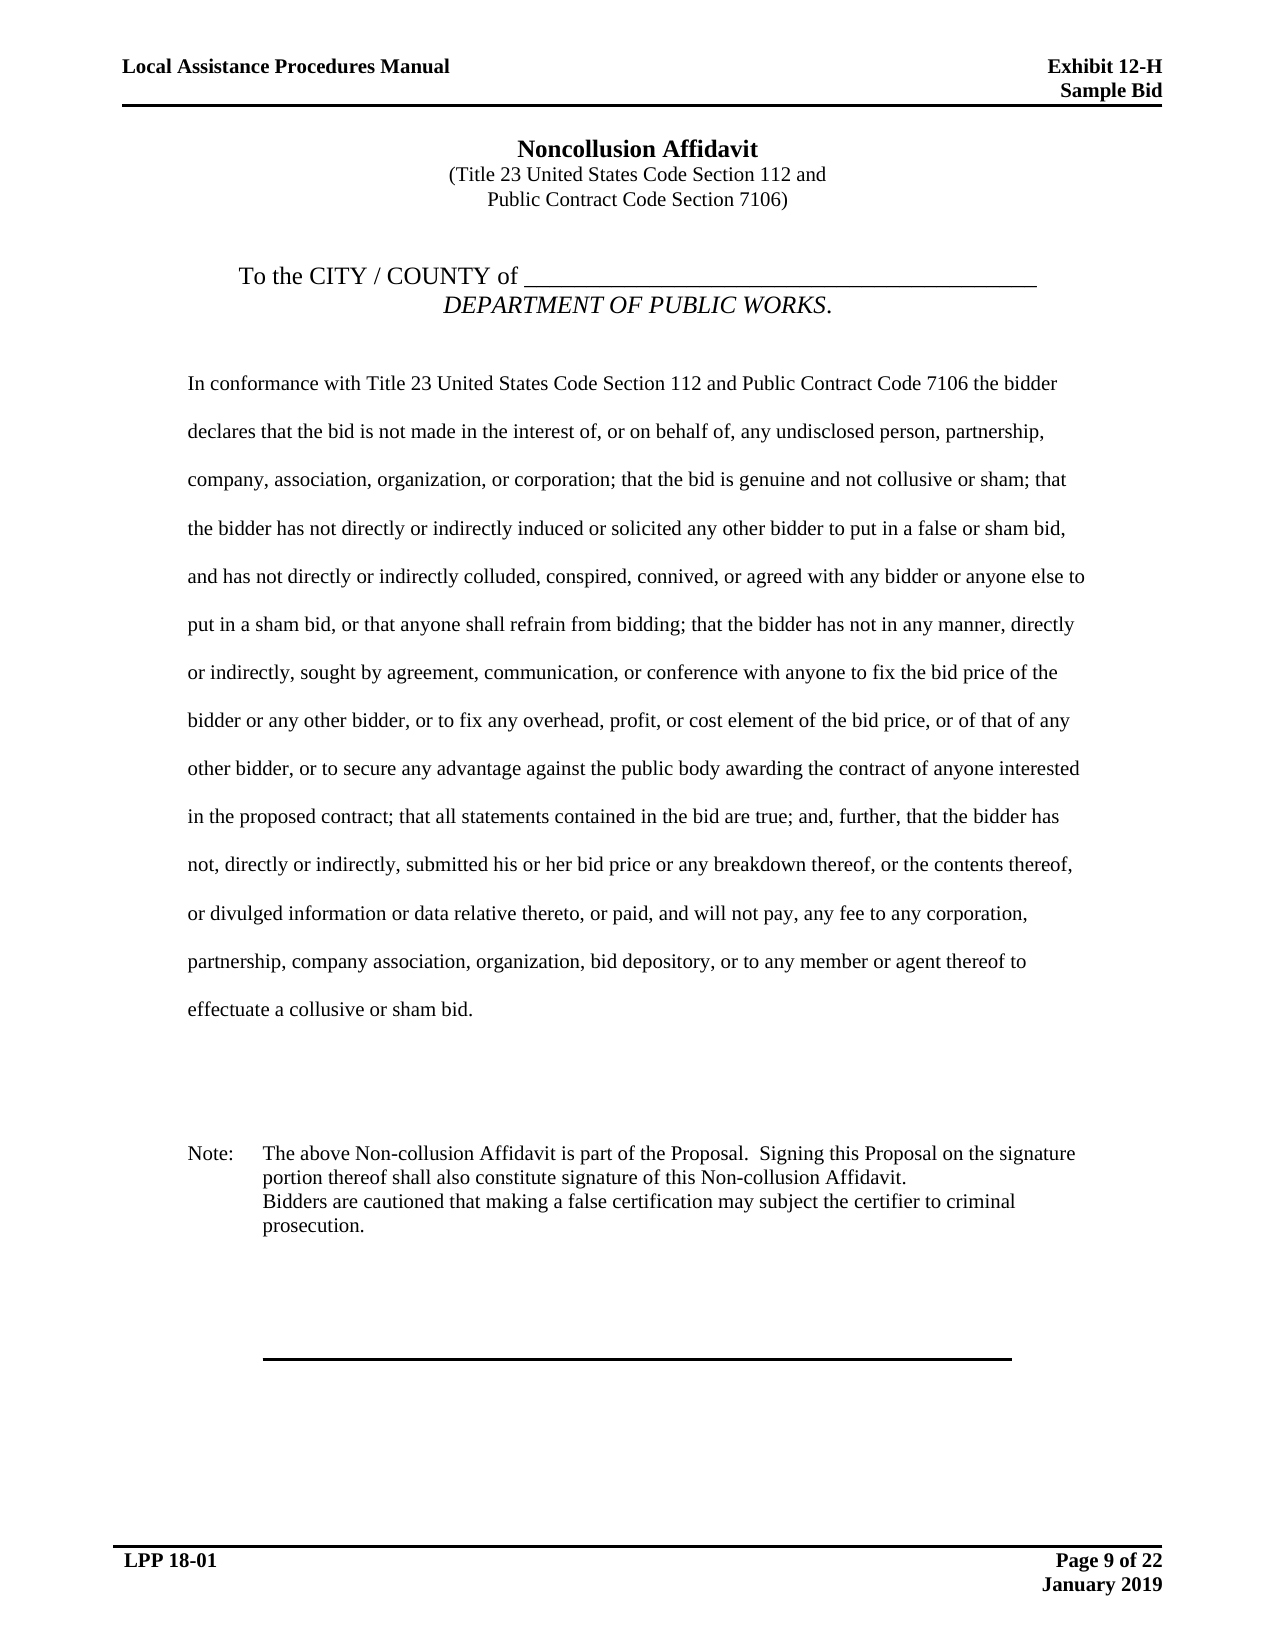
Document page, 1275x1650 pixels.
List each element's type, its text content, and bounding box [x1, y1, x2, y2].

text Noncollusion Affidavit [112, 134, 1162, 162]
text Public Contract Code Section 7106) [112, 186, 1162, 211]
text To the CITY / COUNTY of _________________________________________ [112, 261, 1162, 290]
text DEPARTMENT OF PUBLIC WORKS. [112, 290, 1162, 318]
text In conformance with Title 23 United States Code Section 112 and Public Contract Code 7106 the bidder declares that the bid is not made in the interest of, or on behalf of, any undisclosed person, partnership, company, association, organization, or corporation; that the bid is genuine and not collusive or sham; that the bidder has not directly or indirectly induced or solicited any other bidder to put in a false or sham bid, and has not directly or indirectly colluded, conspired, connived, or agreed with any bidder or anyone else to put in a sham bid, or that anyone shall refrain from bidding; that the bidder has not in any manner, directly or indirectly, sought by agreement, communication, or conference with anyone to fix the bid price of the bidder or any other bidder, or to fix any overhead, profit, or cost element of the bid price, or of that of any other bidder, or to secure any advantage against the public body awarding the contract of anyone interested in the proposed contract; that all statements contained in the bid are true; and, further, that the bidder has not, directly or indirectly, submitted his or her bid price or any breakdown thereof, or the contents thereof, or divulged information or data relative thereto, or paid, and will not pay, any fee to any corporation, partnership, company association, organization, bid depository, or to any member or agent thereof to effectuate a collusive or sham bid. [187, 371, 1087, 1021]
text Bidders are cautioned that making a false certification may subject the certifier to criminal prosecution. [262, 1189, 1087, 1237]
text Note: The above Non-collusion Affidavit is part of the Proposal. Signing this Proposal on the signature portion thereof shall also constitute signature of this Non-collusion Affidavit. [187, 1141, 1087, 1189]
text (Title 23 United States Code Section 112 and [112, 162, 1162, 186]
